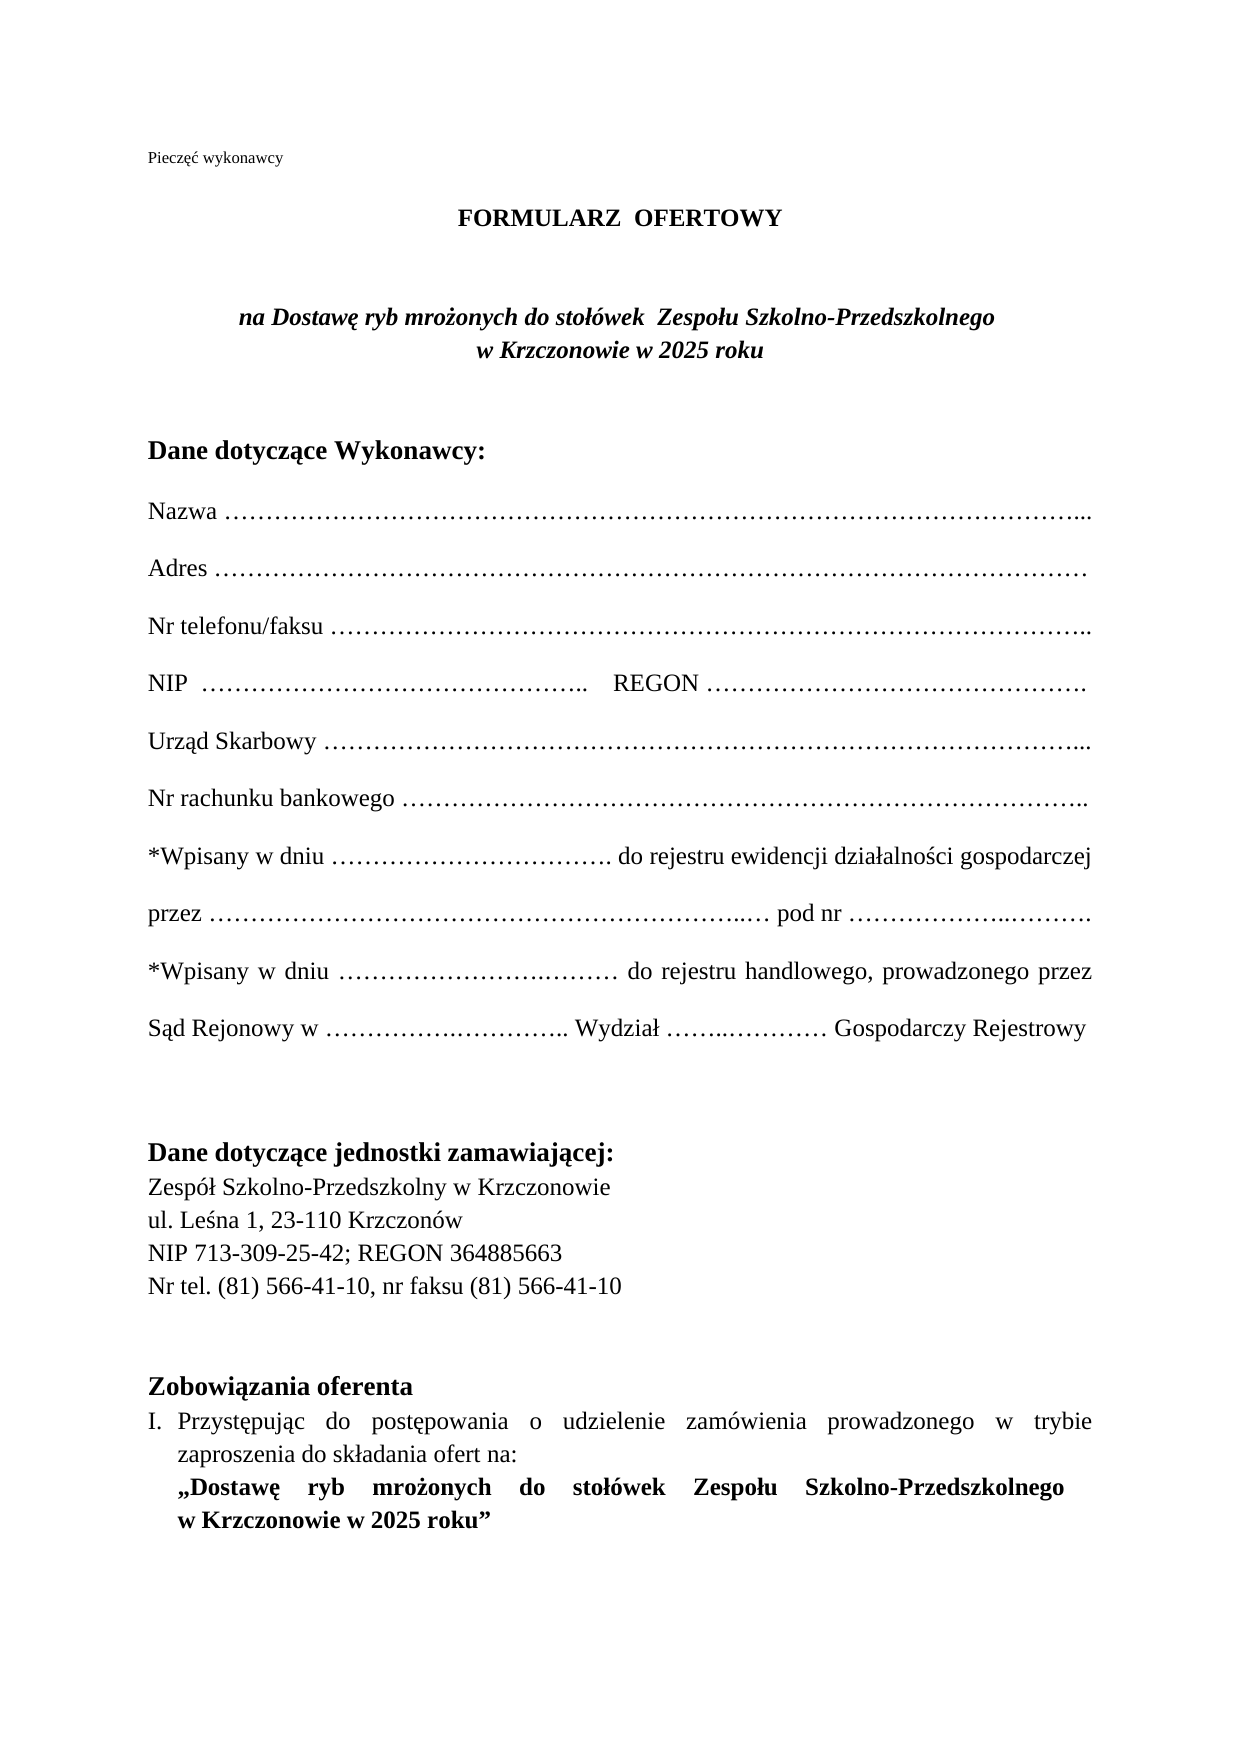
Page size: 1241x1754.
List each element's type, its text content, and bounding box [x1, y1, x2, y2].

text Adres …………………………………………………………………………………………… [148, 553, 1093, 582]
text Dane dotyczące Wykonawcy: [148, 434, 1093, 465]
text Pieczęć wykonawcy [148, 148, 1093, 167]
text na Dostawę ryb mrożonych do stołówek Zespołu Szkolno-Przedszkolnego w Krzczonowie w 2025 roku [148, 302, 1093, 363]
text ul. Leśna 1, 23-110 Krzczonów [148, 1205, 1093, 1234]
text Urząd Skarbowy ………………………………………………………………………………... [148, 726, 1093, 755]
list Przystępując do postępowania o udzielenie zamówienia prowadzonego w trybie zaproszenia do składania ofert na: [148, 1406, 1093, 1468]
text Nr rachunku bankowego ……………………………………………………………………….. [148, 783, 1093, 812]
text *Wpisany w dniu …………………….……… do rejestru handlowego, prowadzonego przez Sąd Rejonowy w …………….………….. Wydział ……..………… Gospodarczy Rejestrowy [148, 956, 1093, 1042]
text Nr tel. (81) 566-41-10, nr faksu (81) 566-41-10 [148, 1271, 1093, 1300]
text Nr telefonu/faksu ……………………………………………………………………………….. [148, 611, 1093, 640]
text Nazwa …………………………………………………………………………………………... [148, 496, 1093, 525]
text *Wpisany w dniu ……………………………. do rejestru ewidencji działalności gospodarczej przez ………………………………………………………..… pod nr ………………..………. [148, 841, 1093, 927]
text NIP ……………………………………….. REGON ………………………………………. [148, 668, 1093, 697]
text Dane dotyczące jednostki zamawiającej: [148, 1136, 1093, 1167]
list „Dostawę ryb mrożonych do stołówek Zespołu Szkolno-Przedszkolnego w Krzczonowie w 2025 roku” [177, 1472, 1093, 1534]
text FORMULARZ OFERTOWY [148, 203, 1093, 231]
text NIP 713-309-25-42; REGON 364885663 [148, 1238, 1093, 1267]
text Zobowiązania oferenta [148, 1370, 1093, 1401]
text Zespół Szkolno-Przedszkolny w Krzczonowie [148, 1172, 1093, 1201]
